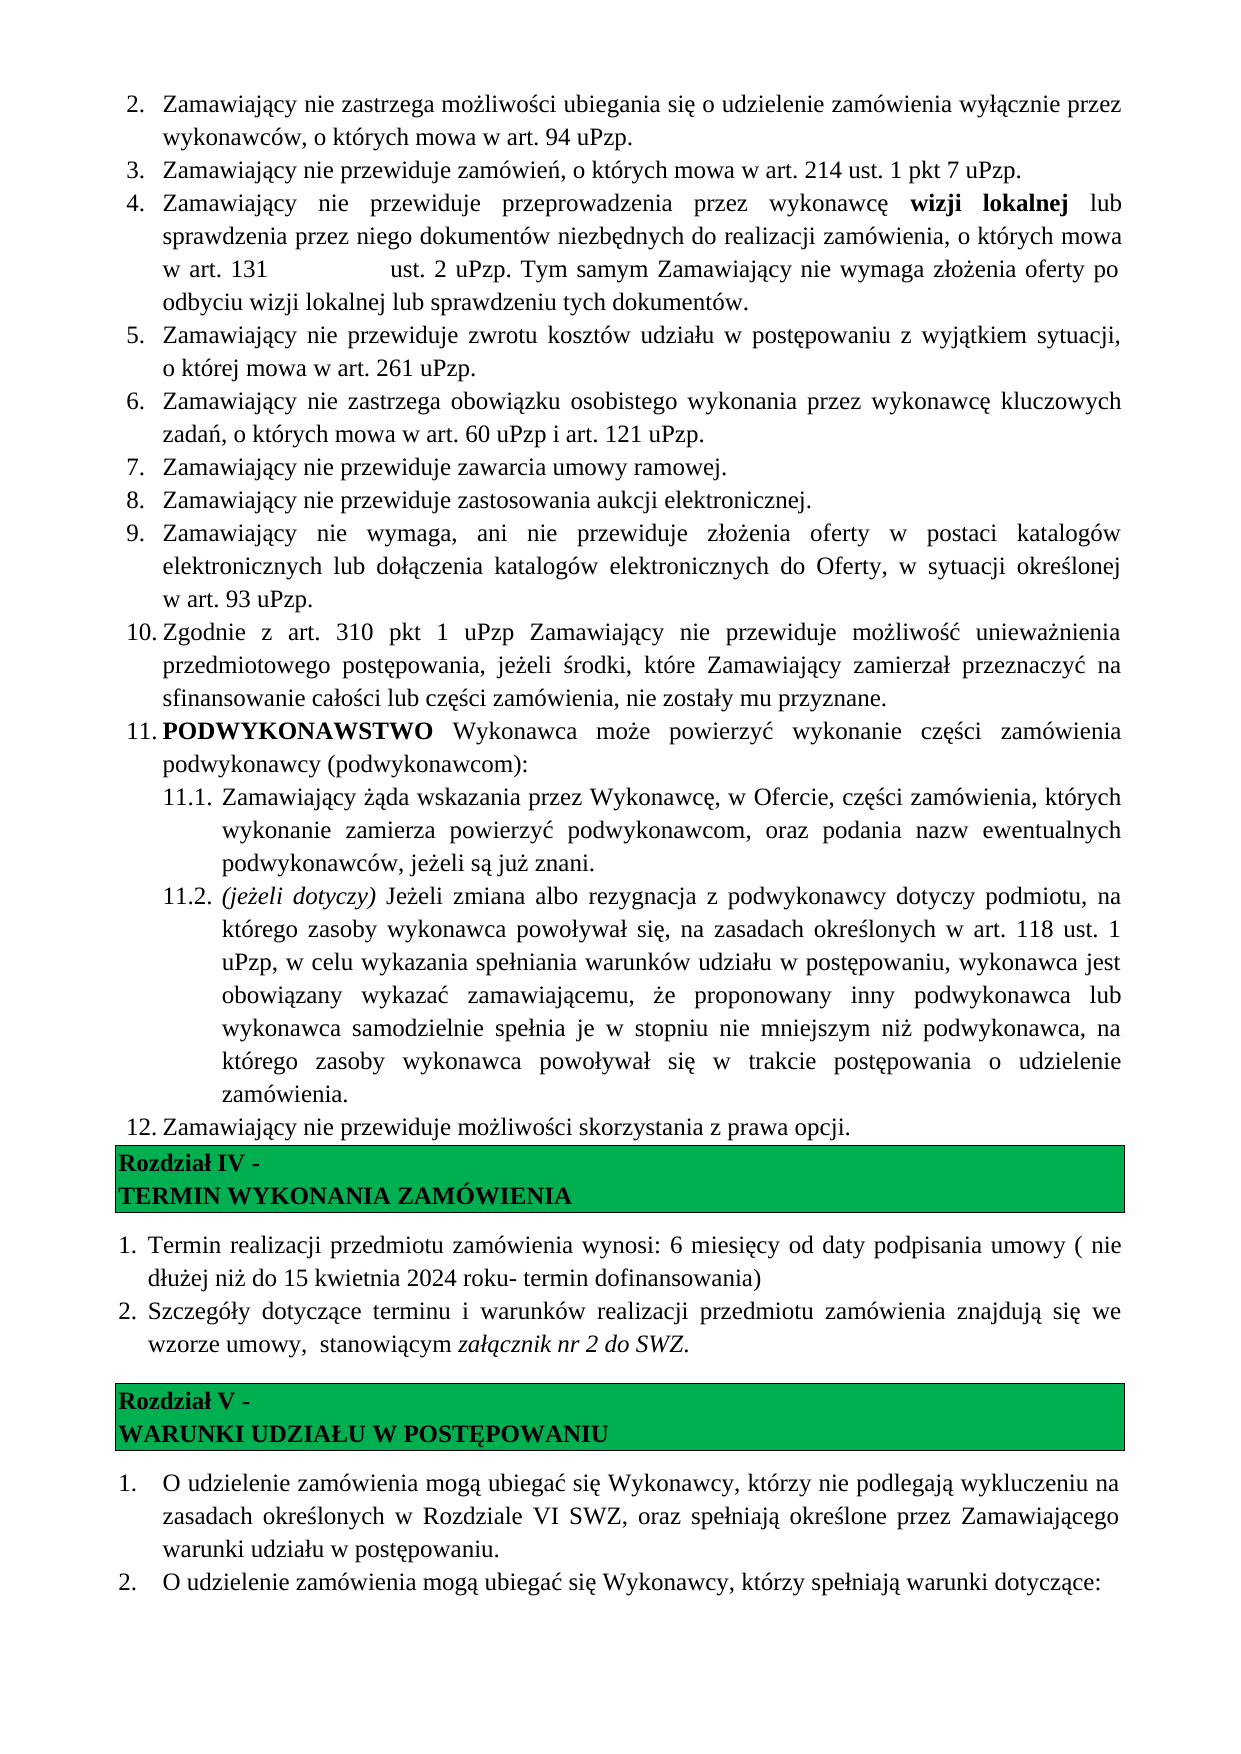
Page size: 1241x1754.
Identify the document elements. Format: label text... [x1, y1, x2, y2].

list Zamawiający nie przewiduje przeprowadzenia przez wykonawcę wizji lokalnej lub sprawdzenia przez niego dokumentów niezbędnych do realizacji zamówienia, o których mowa w art. 131 ust. 2 uPzp. Tym samym Zamawiający nie wymaga złożenia oferty po odbyciu wizji lokalnej lub sprawdzeniu tych dokumentów. [126, 188, 1122, 316]
list Zamawiający nie zastrzega możliwości ubiegania się o udzielenie zamówienia wyłącznie przez wykonawców, o których mowa w art. 94 uPzp. [126, 89, 1122, 150]
list Zamawiający nie przewiduje zwrotu kosztów udziału w postępowaniu z wyjątkiem sytuacji, o której mowa w art. 261 uPzp. [126, 320, 1122, 382]
list Szczegóły dotyczące terminu i warunków realizacji przedmiotu zamówienia znajdują się we wzorze umowy, stanowiącym załącznik nr 2 do SWZ. [118, 1296, 1122, 1358]
subtitle WARUNKI UDZIAŁU W POSTĘPOWANIU [116, 1416, 1124, 1450]
list Termin realizacji przedmiotu zamówienia wynosi: 6 miesięcy od daty podpisania umowy ( nie dłużej niż do 15 kwietnia 2024 roku- termin dofinansowania) [118, 1230, 1122, 1292]
list Zamawiający nie przewiduje zawarcia umowy ramowej. [126, 452, 1122, 481]
list PODWYKONAWSTWO Wykonawca może powierzyć wykonanie części zamówienia podwykonawcy (podwykonawcom): [126, 716, 1122, 778]
list Zamawiający nie zastrzega obowiązku osobistego wykonania przez wykonawcę kluczowych zadań, o których mowa w art. 60 uPzp i art. 121 uPzp. [126, 386, 1122, 448]
list Zamawiający nie wymaga, ani nie przewiduje złożenia oferty w postaci katalogów elektronicznych lub dołączenia katalogów elektronicznych do Oferty, w sytuacji określonej w art. 93 uPzp. [126, 518, 1122, 613]
subtitle TERMIN WYKONANIA ZAMÓWIENIA [116, 1178, 1124, 1212]
list Zamawiający nie przewiduje możliwości skorzystania z prawa opcji. [126, 1112, 1122, 1141]
list Zgodnie z art. 310 pkt 1 uPzp Zamawiający nie przewiduje możliwość unieważnienia przedmiotowego postępowania, jeżeli środki, które Zamawiający zamierzał przeznaczyć na sfinansowanie całości lub części zamówienia, nie zostały mu przyznane. [126, 617, 1122, 712]
list O udzielenie zamówienia mogą ubiegać się Wykonawcy, którzy spełniają warunki dotyczące: [118, 1567, 1120, 1596]
list Zamawiający żąda wskazania przez Wykonawcę, w Ofercie, części zamówienia, których wykonanie zamierza powierzyć podwykonawcom, oraz podania nazw ewentualnych podwykonawców, jeżeli są już znani. [162, 782, 1122, 877]
list Zamawiający nie przewiduje zamówień, o których mowa w art. 214 ust. 1 pkt 7 uPzp. [126, 155, 1122, 183]
list (jeżeli dotyczy) Jeżeli zmiana albo rezygnacja z podwykonawcy dotyczy podmiotu, na którego zasoby wykonawca powoływał się, na zasadach określonych w art. 118 ust. 1 uPzp, w celu wykazania spełniania warunków udziału w postępowaniu, wykonawca jest obowiązany wykazać zamawiającemu, że proponowany inny podwykonawca lub wykonawca samodzielnie spełnia je w stopniu nie mniejszym niż podwykonawca, na którego zasoby wykonawca powoływał się w trakcie postępowania o udzielenie zamówienia. [162, 881, 1122, 1108]
list O udzielenie zamówienia mogą ubiegać się Wykonawcy, którzy nie podlegają wykluczeniu na zasadach określonych w Rozdziale VI SWZ, oraz spełniają określone przez Zamawiającego warunki udziału w postępowaniu. [118, 1468, 1120, 1563]
list Zamawiający nie przewiduje zastosowania aukcji elektronicznej. [126, 485, 1122, 514]
